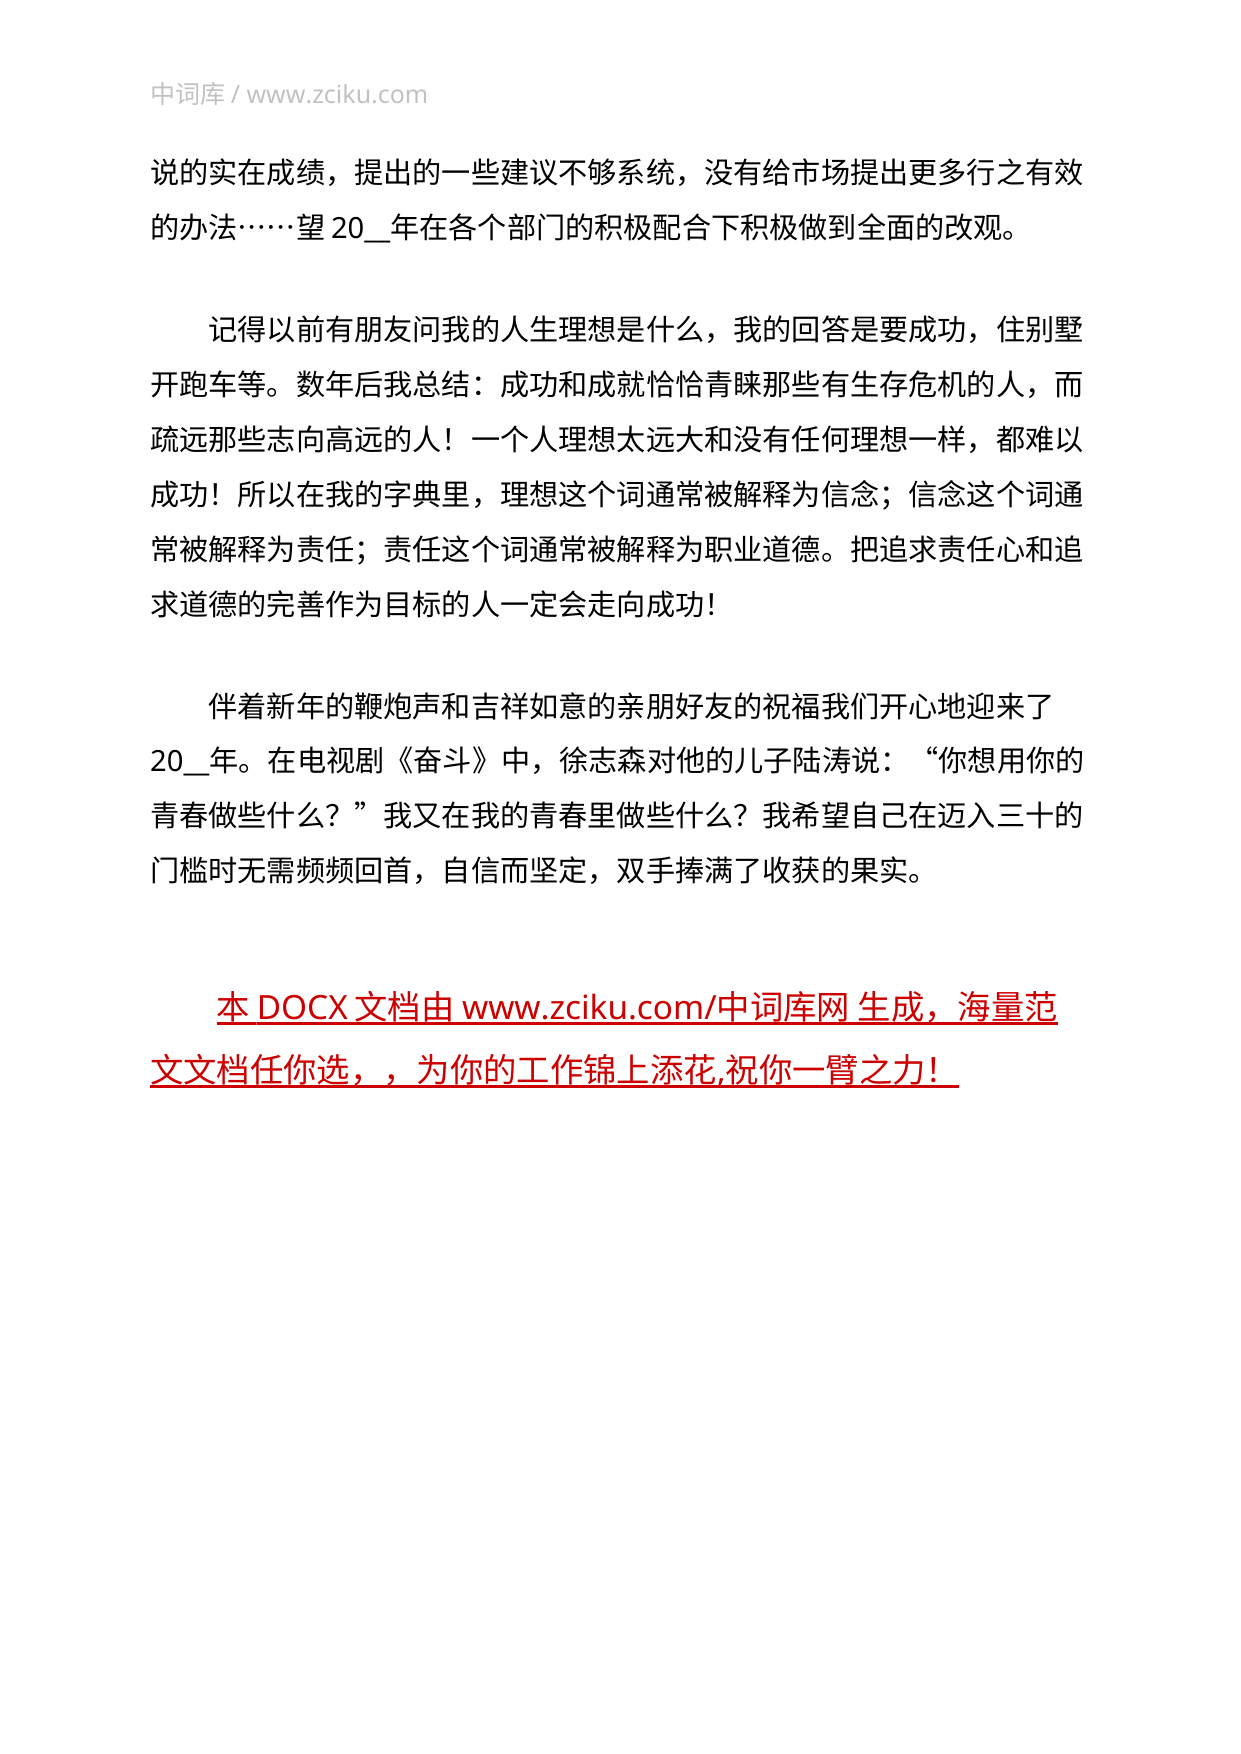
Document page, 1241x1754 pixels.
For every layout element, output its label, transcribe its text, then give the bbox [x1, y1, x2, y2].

text 记得以前有朋友问我的人生理想是什么，我的回答是要成功，住别墅开跑车等。数年后我总结：成功和成就恰恰青睐那些有生存危机的人，而疏远那些志向高远的人！一个人理想太远大和没有任何理想一样，都难以成功！所以在我的字典里，理想这个词通常被解释为信念；信念这个词通常被解释为责任；责任这个词通常被解释为职业道德。把追求责任心和追求道德的完善作为目标的人一定会走向成功！ [150, 307, 1090, 624]
text 本DOCX文档由 www.zciku.com/中词库网 生成，海量范文文档任你选，，为你的工作锦上添花,祝你一臂之力！ [150, 981, 1090, 1092]
text 伴着新年的鞭炮声和吉祥如意的亲朋好友的祝福我们开心地迎来了20__年。在电视剧《奋斗》中，徐志森对他的儿子陆涛说：“你想用你的青春做些什么？”我又在我的青春里做些什么？我希望自己在迈入三十的门槛时无需频频回首，自信而坚定，双手捧满了收获的果实。 [150, 683, 1090, 890]
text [150, 150, 1090, 247]
